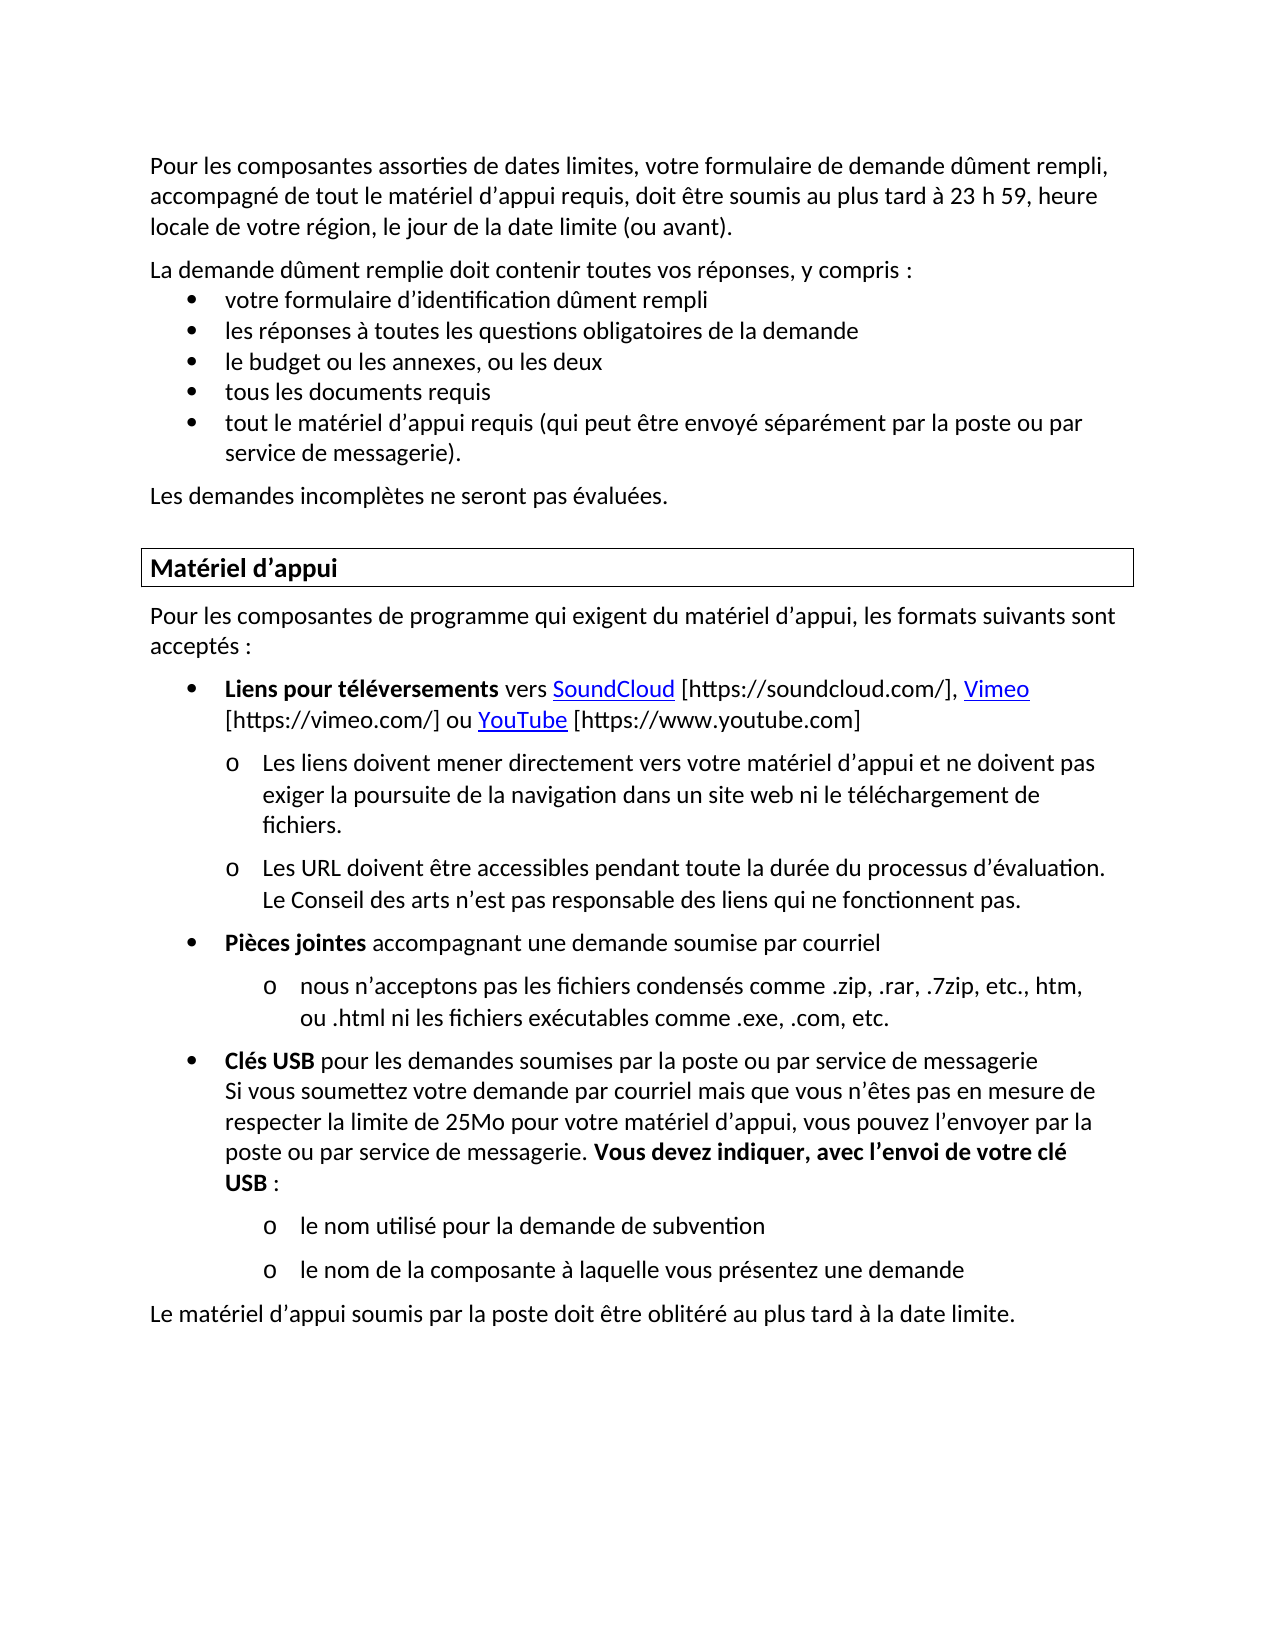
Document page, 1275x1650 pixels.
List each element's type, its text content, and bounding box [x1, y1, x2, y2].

list le nom utilisé pour la demande de subvention [262, 1210, 1125, 1242]
text Le matériel d’appui soumis par la poste doit être oblitéré au plus tard à la date limite. [150, 1299, 1125, 1329]
list le budget ou les annexes, ou les deux [187, 346, 1125, 376]
text La demande dûment remplie doit contenir toutes vos réponses, y compris : [150, 254, 1125, 284]
list Les URL doivent être accessibles pendant toute la durée du processus d’évaluation. Le Conseil des arts n’est pas responsable des liens qui ne fonctionnent pas. [225, 852, 1125, 915]
list Les liens doivent mener directement vers votre matériel d’appui et ne doivent pas exiger la poursuite de la navigation dans un site web ni le téléchargement de fichiers. [225, 747, 1125, 840]
list Pièces jointes accompagnant une demande soumise par courriel [187, 927, 1125, 958]
text Pour les composantes assorties de dates limites, votre formulaire de demande dûment rempli, accompagné de tout le matériel d’appui requis, doit être soumis au plus tard à 23 h 59, heure locale de votre région, le jour de la date limite (ou avant). [150, 150, 1125, 242]
list le nom de la composante à laquelle vous présentez une demande [262, 1254, 1125, 1286]
list les réponses à toutes les questions obligatoires de la demande [187, 315, 1125, 346]
list tous les documents requis [187, 376, 1125, 407]
list Clés USB pour les demandes soumises par la poste ou par service de messagerie Si vous soumettez votre demande par courriel mais que vous n’êtes pas en mesure de respecter la limite de 25Mo pour votre matériel d’appui, vous pouvez l’envoyer par la poste ou par service de messagerie. Vous devez indiquer, avec l’envoi de votre clé USB : [187, 1045, 1125, 1198]
text Les demandes incomplètes ne seront pas évaluées. [150, 480, 1125, 511]
list votre formulaire d’identification dûment rempli [187, 284, 1125, 315]
list Liens pour téléversements vers SoundCloud [https://soundcloud.com/], Vimeo [https://vimeo.com/] ou YouTube [https://www.youtube.com] [187, 673, 1125, 734]
text Matériel d’appui [142, 549, 1133, 586]
list nous n’acceptons pas les fichiers condensés comme .zip, .rar, .7zip, etc., htm, ou .html ni les fichiers exécutables comme .exe, .com, etc. [262, 970, 1125, 1032]
text Pour les composantes de programme qui exigent du matériel d’appui, les formats suivants sont acceptés : [150, 600, 1125, 661]
list tout le matériel d’appui requis (qui peut être envoyé séparément par la poste ou par service de messagerie). [187, 407, 1125, 468]
